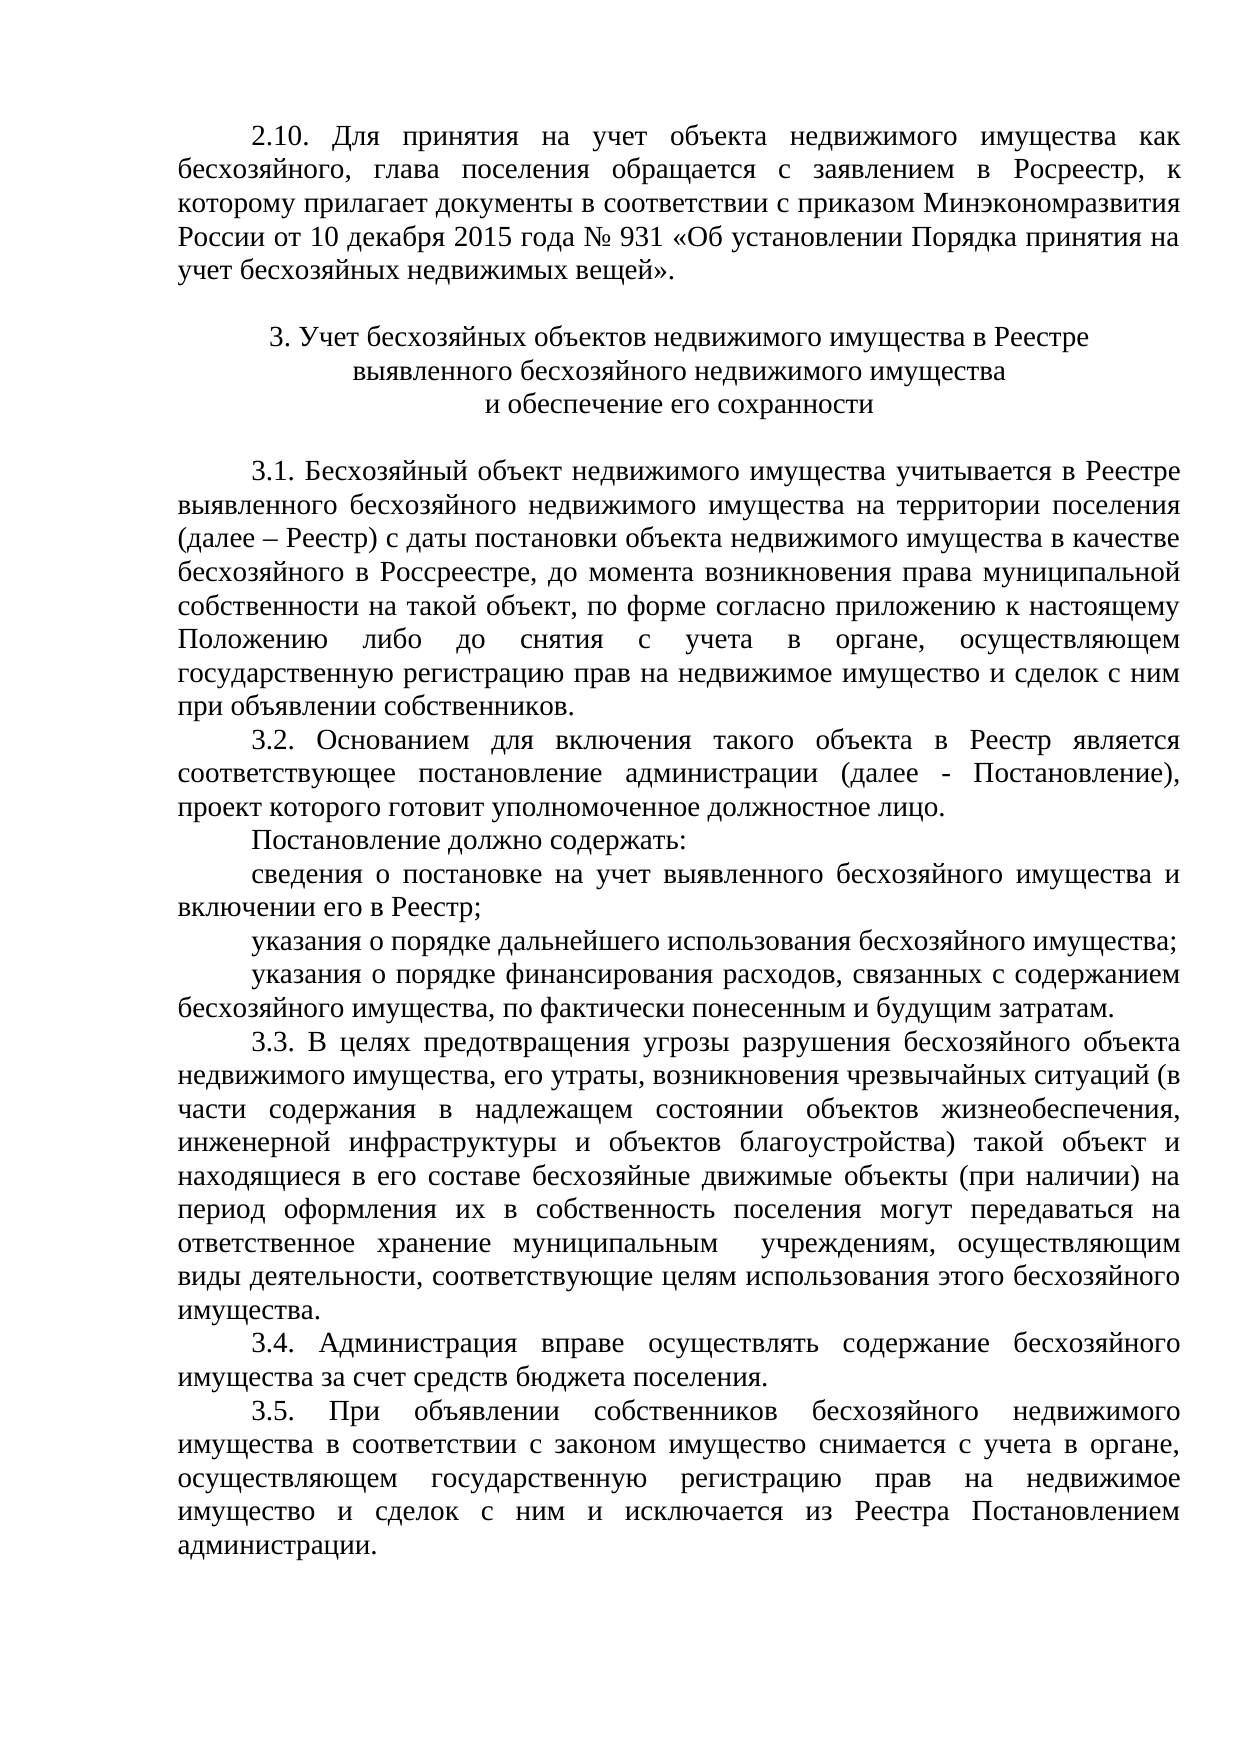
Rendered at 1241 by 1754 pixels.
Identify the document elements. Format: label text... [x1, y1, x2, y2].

text указания о порядке финансирования расходов, связанных с содержанием бесхозяйного имущества, по фактически понесенным и будущим затратам. [177, 957, 1181, 1024]
text и обеспечение его сохранности [177, 386, 1181, 420]
text 3.1. Бесхозяйный объект недвижимого имущества учитывается в Реестре выявленного бесхозяйного недвижимого имущества на территории поселения (далее – Реестр) с даты постановки объекта недвижимого имущества в качестве бесхозяйного в Россреестре, до момента возникновения права муниципальной собственности на такой объект, по форме согласно приложению к настоящему Положению либо до снятия с учета в органе, осуществляющем государственную регистрацию прав на недвижимое имущество и сделок с ним при объявлении собственников. [177, 453, 1181, 722]
text 3.2. Основанием для включения такого объекта в Реестр является соответствующее постановление администрации (далее - Постановление), проект которого готовит уполномоченное должностное лицо. [177, 722, 1181, 822]
text выявленного бесхозяйного недвижимого имущества [177, 353, 1181, 386]
text 3.4. Администрация вправе осуществлять содержание бесхозяйного имущества за счет средств бюджета поселения. [177, 1326, 1181, 1393]
text 3.3. В целях предотвращения угрозы разрушения бесхозяйного объекта недвижимого имущества, его утраты, возникновения чрезвычайных ситуаций (в части содержания в надлежащем состоянии объектов жизнеобеспечения, инженерной инфраструктуры и объектов благоустройства) такой объект и находящиеся в его составе бесхозяйные движимые объекты (при наличии) на период оформления их в собственность поселения могут передаваться на ответственное хранение муниципальным учреждениям, осуществляющим виды деятельности, соответствующие целям использования этого бесхозяйного имущества. [177, 1024, 1181, 1326]
text 2.10. Для принятия на учет объекта недвижимого имущества как бесхозяйного, глава поселения обращается с заявлением в Росреестр, к которому прилагает документы в соответствии с приказом Минэкономразвития России от 10 декабря 2015 года № 931 «Об установлении Порядка принятия на учет бесхозяйных недвижимых вещей». [177, 118, 1181, 286]
text Постановление должно содержать: [177, 822, 1181, 856]
text 3.5. При объявлении собственников бесхозяйного недвижимого имущества в соответствии с законом имущество снимается с учета в органе, осуществляющем государственную регистрацию прав на недвижимое имущество и сделок с ним и исключается из Реестра Постановлением администрации. [177, 1393, 1181, 1560]
text указания о порядке дальнейшего использования бесхозяйного имущества; [177, 923, 1181, 957]
text сведения о постановке на учет выявленного бесхозяйного имущества и включении его в Реестр; [177, 856, 1181, 923]
text 3. Учет бесхозяйных объектов недвижимого имущества в Реестре [177, 319, 1181, 353]
